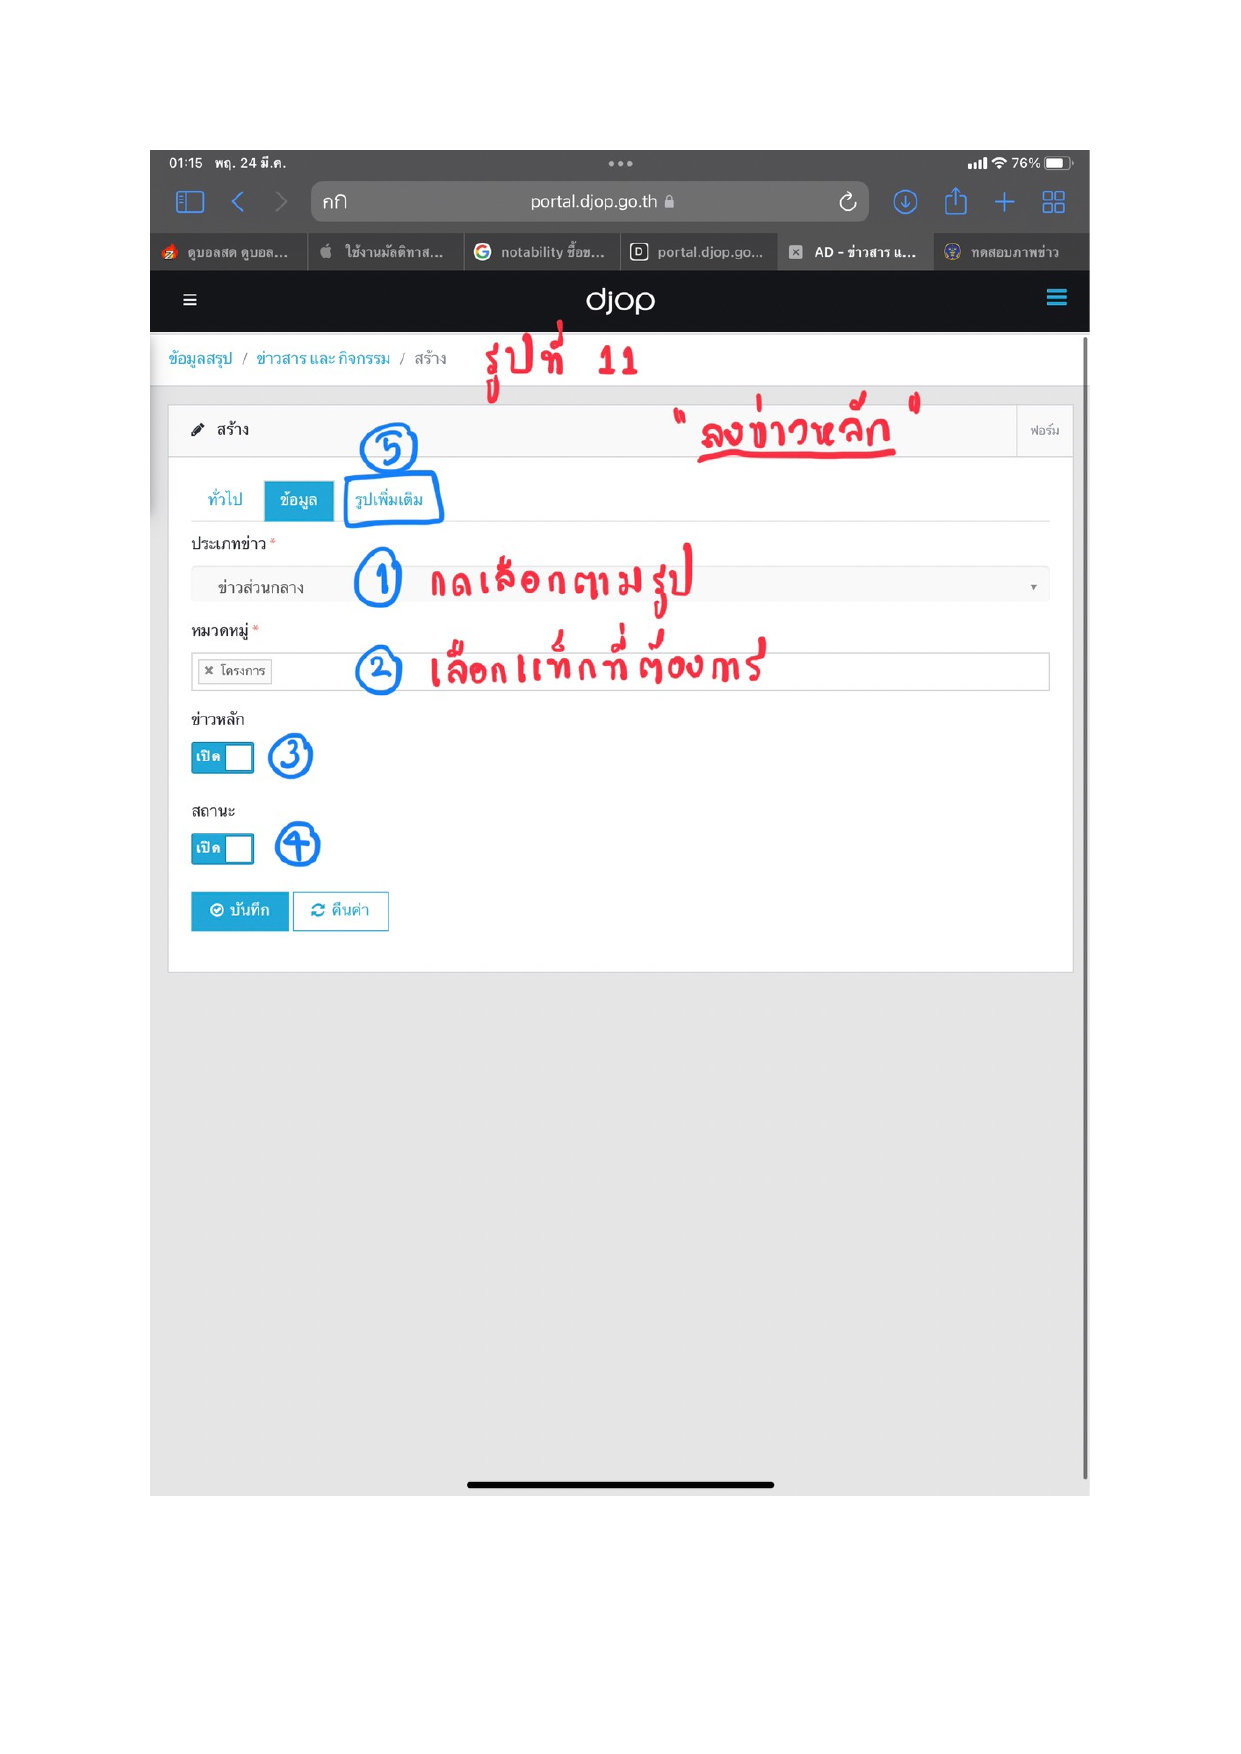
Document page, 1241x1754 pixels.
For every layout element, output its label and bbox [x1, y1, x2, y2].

picture [150, 150, 1090, 1496]
